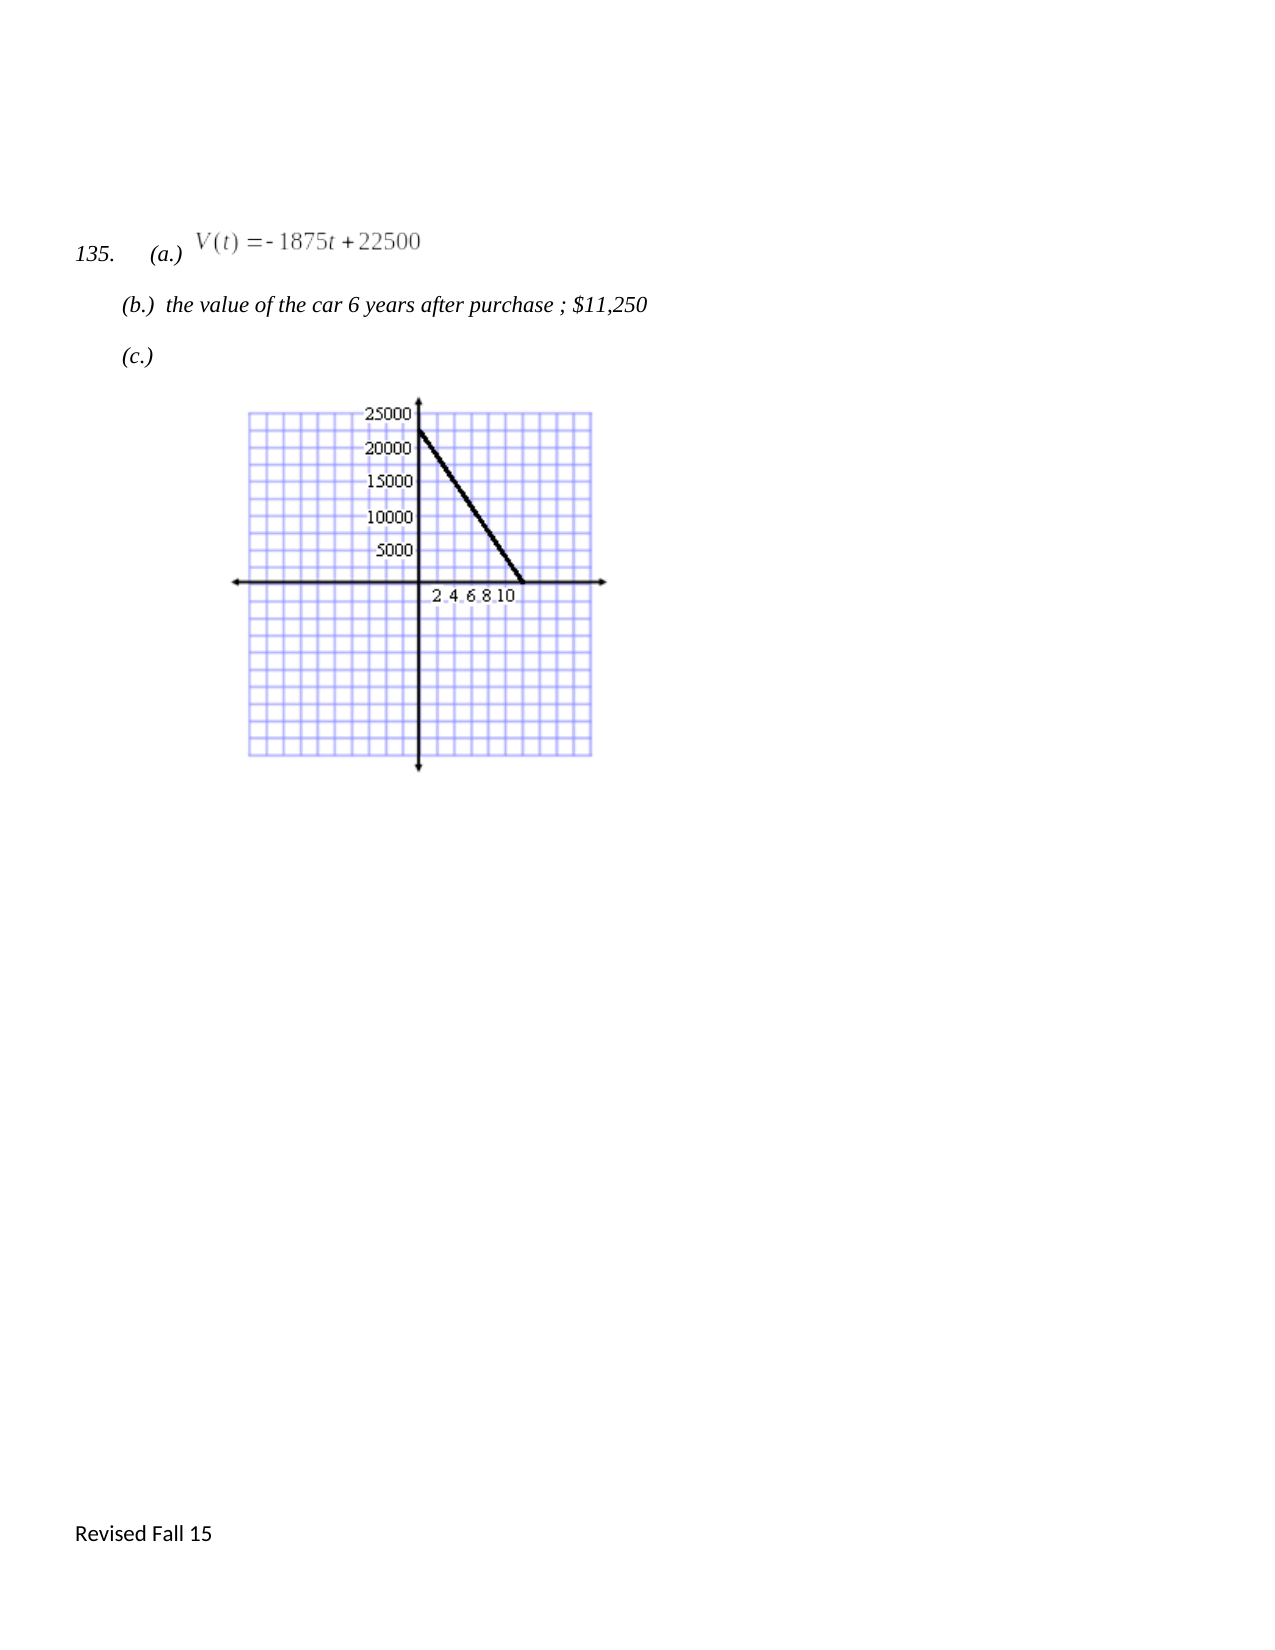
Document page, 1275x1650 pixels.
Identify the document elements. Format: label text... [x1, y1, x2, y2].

picture [225, 392, 616, 779]
text 135. (a.) [75, 228, 1200, 266]
text (c.) [75, 342, 1200, 368]
text (b.) the value of the car 6 years after purchase ; $11,250 [75, 291, 1200, 317]
